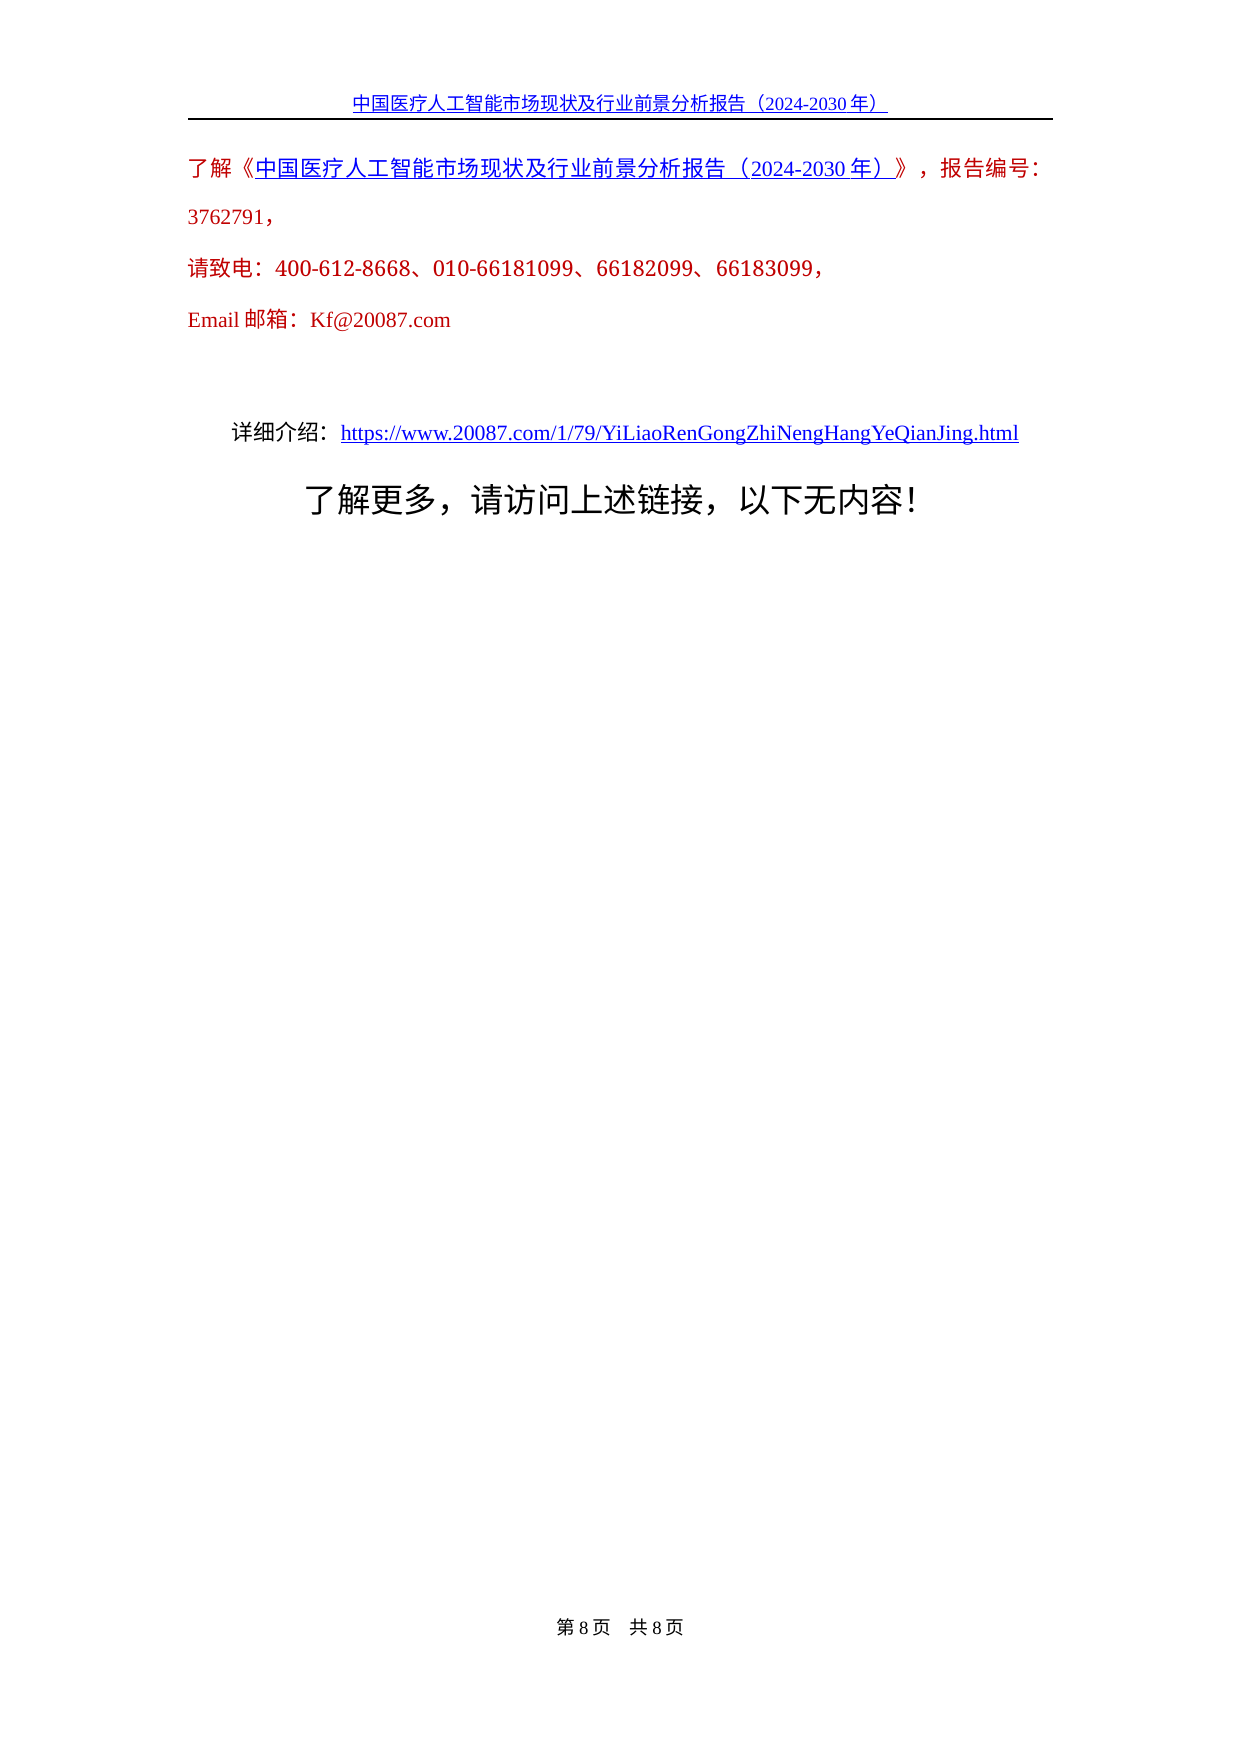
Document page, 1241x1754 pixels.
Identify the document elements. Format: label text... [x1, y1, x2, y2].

text Email邮箱：Kf@20087.com [187, 302, 1053, 334]
text 了解《中国医疗人工智能市场现状及行业前景分析报告（2024-2030年）》，报告编号：3762791， [187, 150, 1053, 231]
text 详细介绍：https://www.20087.com/1/79/YiLiaoRenGongZhiNengHangYeQianJing.html [187, 415, 1053, 447]
title 了解更多，请访问上述链接，以下无内容！ [187, 465, 1053, 530]
text 请致电：400-612-8668、010-66181099、66182099、66183099， [187, 251, 1053, 283]
